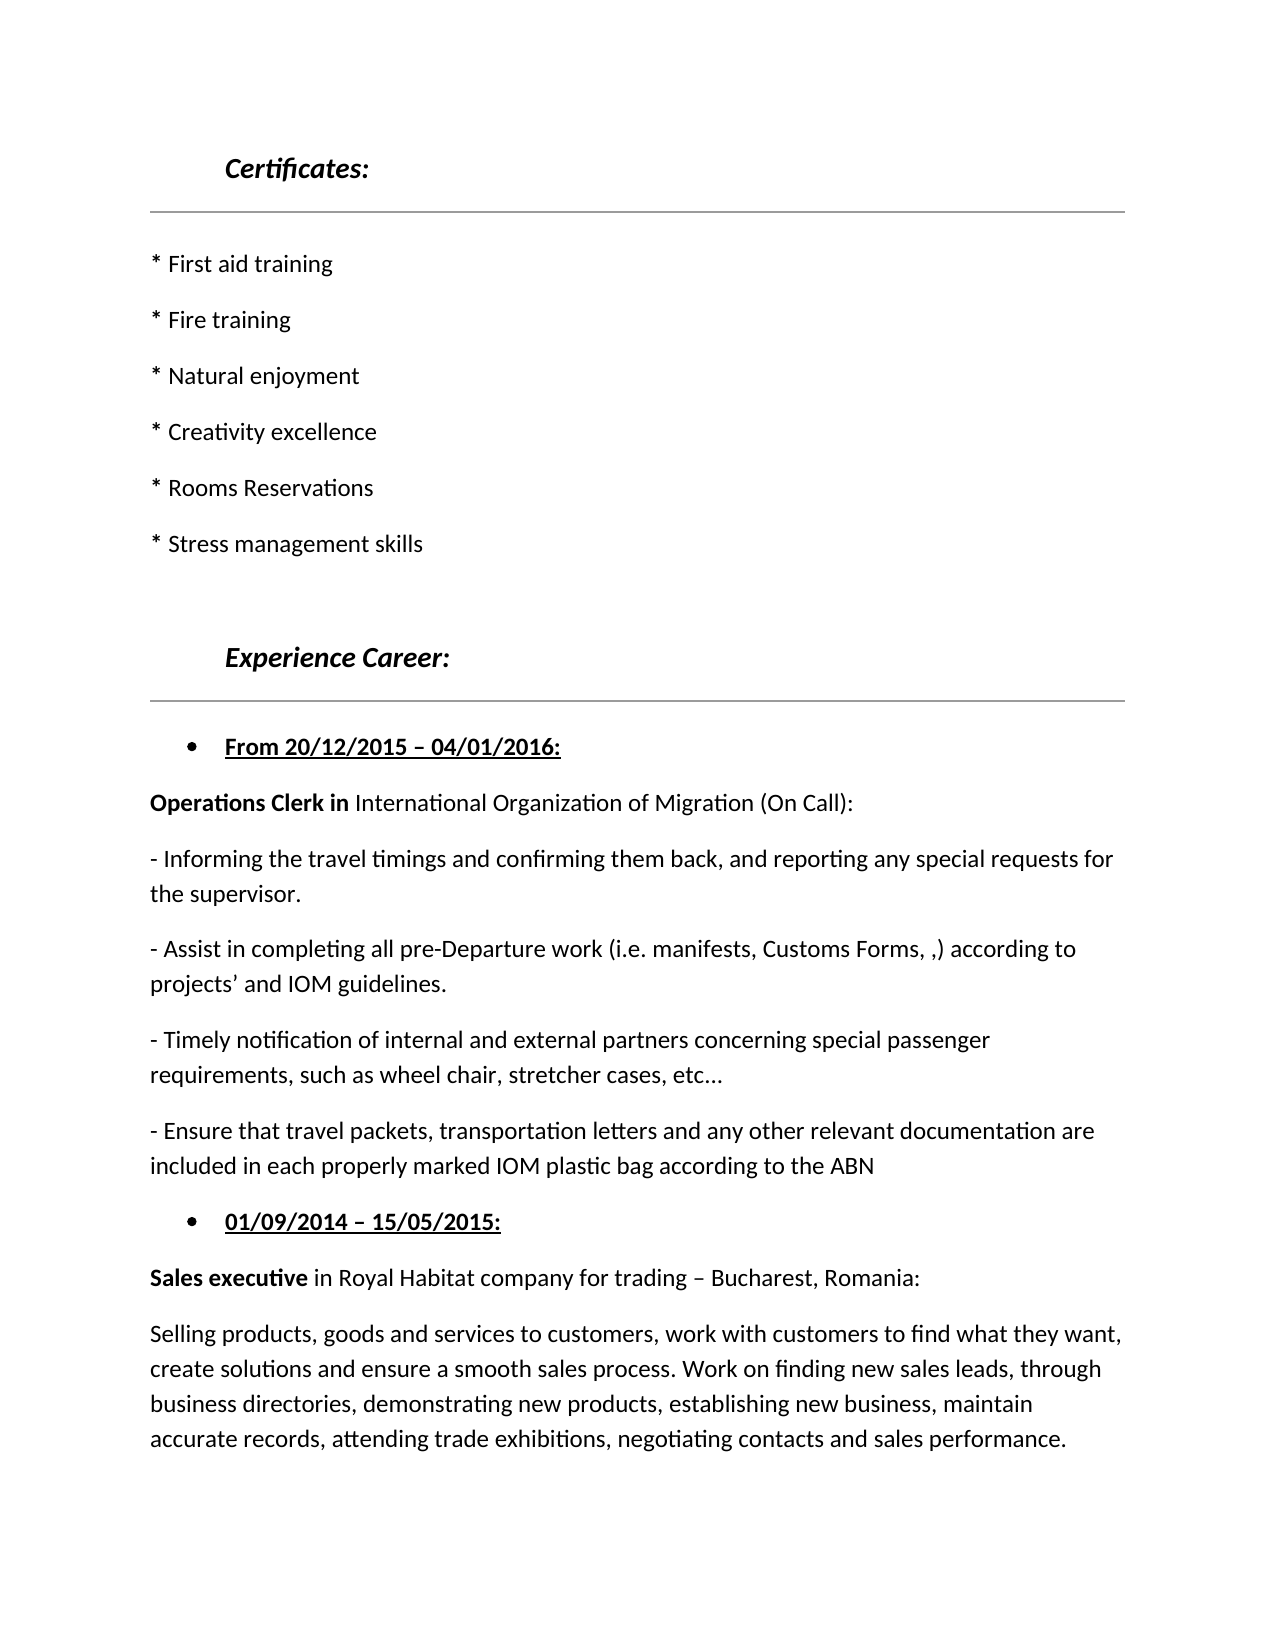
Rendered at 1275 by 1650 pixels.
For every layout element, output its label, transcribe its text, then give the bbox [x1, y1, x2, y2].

text Sales executive in Royal Habitat company for trading – Bucharest, Romania: [150, 1262, 1125, 1292]
text Experience Career: [150, 639, 1125, 675]
text - Informing the travel timings and confirming them back, and reporting any special requests for the supervisor. [150, 843, 1125, 908]
text - Ensure that travel packets, transportation letters and any other relevant documentation are included in each properly marked IOM plastic bag according to the ABN [150, 1115, 1125, 1181]
text Selling products, goods and services to customers, work with customers to find what they want, create solutions and ensure a smooth sales process. Work on finding new sales leads, through business directories, demonstrating new products, establishing new business, maintain accurate records, attending trade exhibitions, negotiating contacts and sales performance. [150, 1318, 1125, 1453]
text Certificates: [150, 150, 1125, 186]
text Operations Clerk in International Organization of Migration (On Call): [150, 787, 1125, 817]
text * Creativity excellence [150, 416, 1125, 447]
list 01/09/2014 – 15/05/2015: [187, 1206, 1125, 1237]
text * Rooms Reservations [150, 472, 1125, 502]
text - Assist in completing all pre-Departure work (i.e. manifests, Customs Forms, ,) according to projects’ and IOM guidelines. [150, 933, 1125, 999]
text * Fire training [150, 304, 1125, 335]
text * First aid training [150, 248, 1125, 279]
text * Natural enjoyment [150, 360, 1125, 391]
text - Timely notification of internal and external partners concerning special passenger requirements, such as wheel chair, stretcher cases, etc... [150, 1024, 1125, 1090]
text * Stress management skills [150, 528, 1125, 558]
list From 20/12/2015 – 04/01/2016: [187, 731, 1125, 762]
